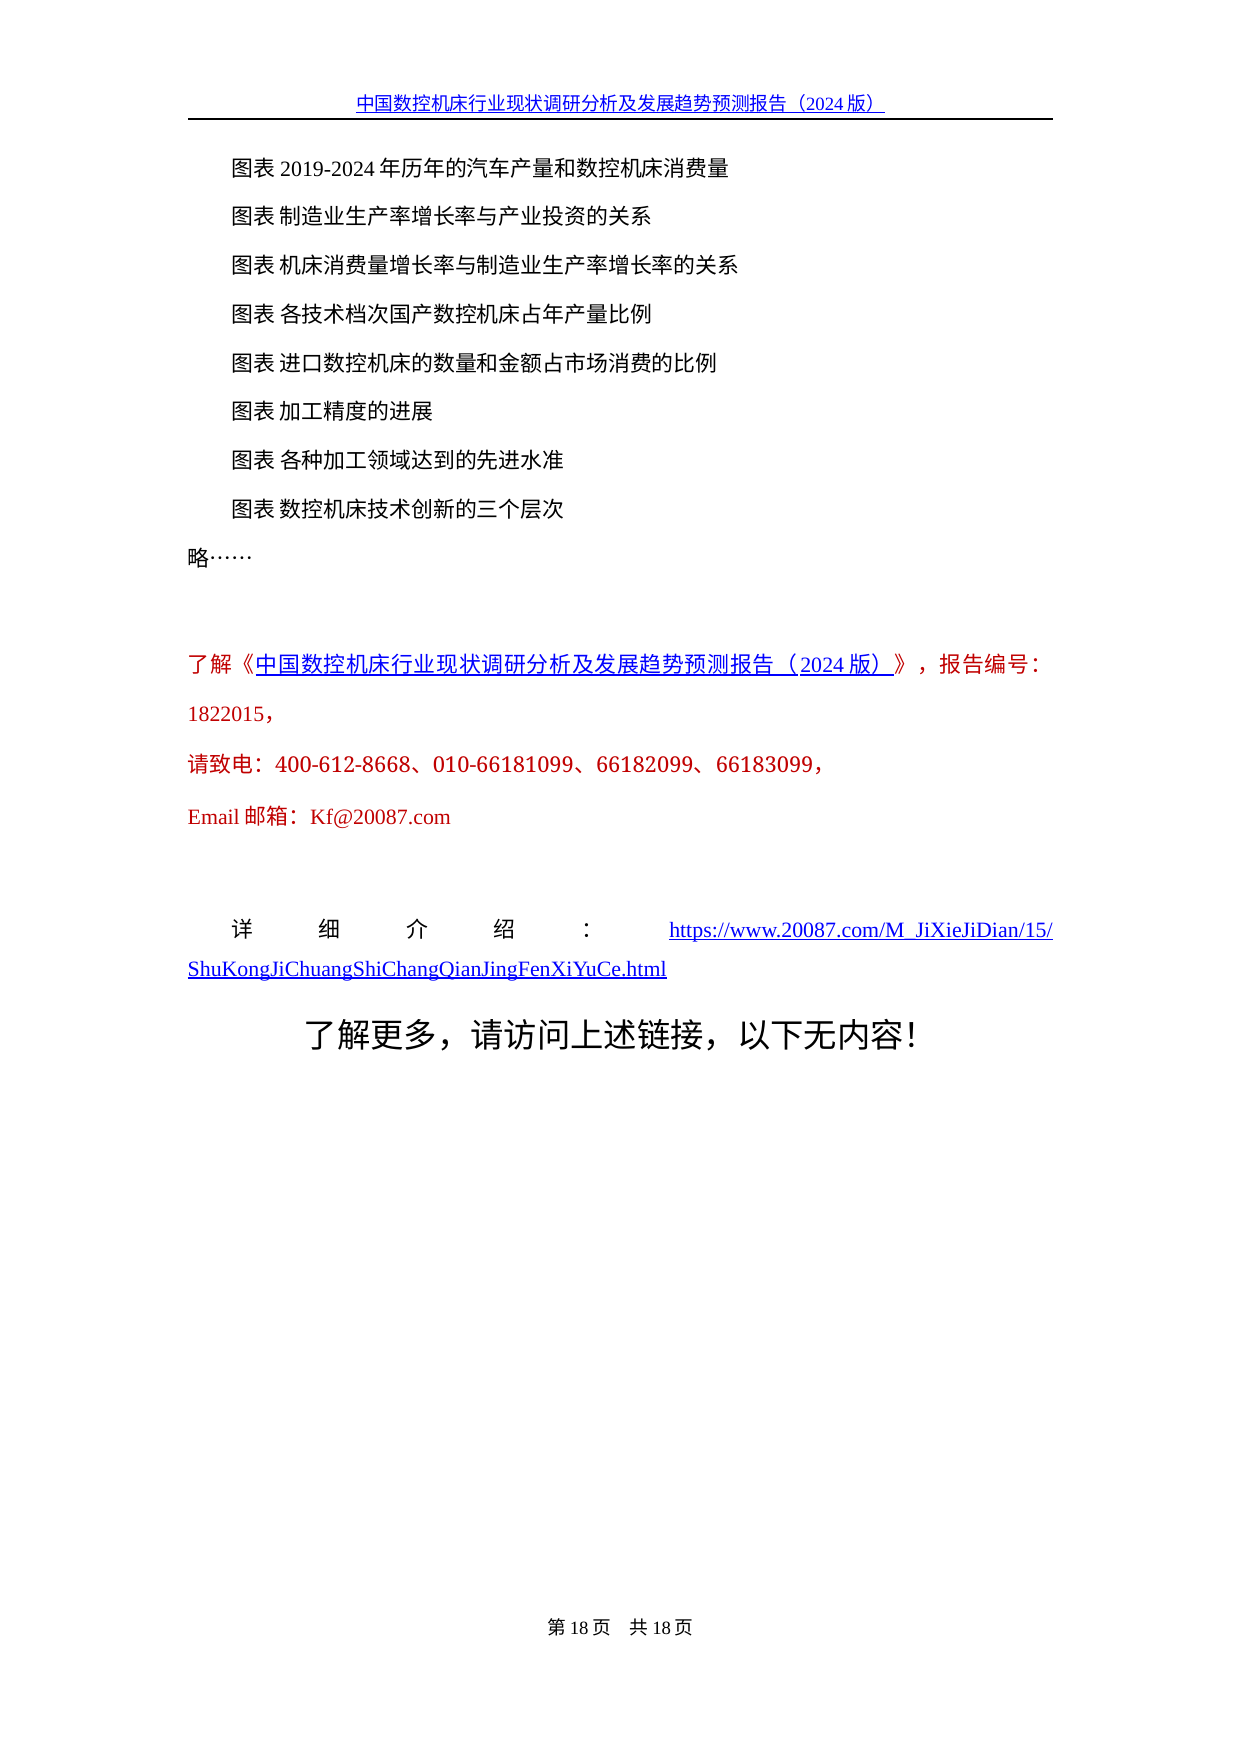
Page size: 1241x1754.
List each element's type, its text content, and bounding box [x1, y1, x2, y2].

text 了解《中国数控机床行业现状调研分析及发展趋势预测报告（2024版）》，报告编号：1822015， [187, 647, 1053, 728]
text Email邮箱：Kf@20087.com [187, 798, 1053, 831]
text 请致电：400-612-8668、010-66181099、66182099、66183099， [187, 747, 1053, 779]
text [187, 150, 1053, 573]
title 了解更多，请访问上述链接，以下无内容！ [187, 1000, 1053, 1065]
text 详细介绍：https://www.20087.com/M_JiXieJiDian/15/ShuKongJiChuangShiChangQianJingFenXiYuCe.html [187, 911, 1053, 984]
